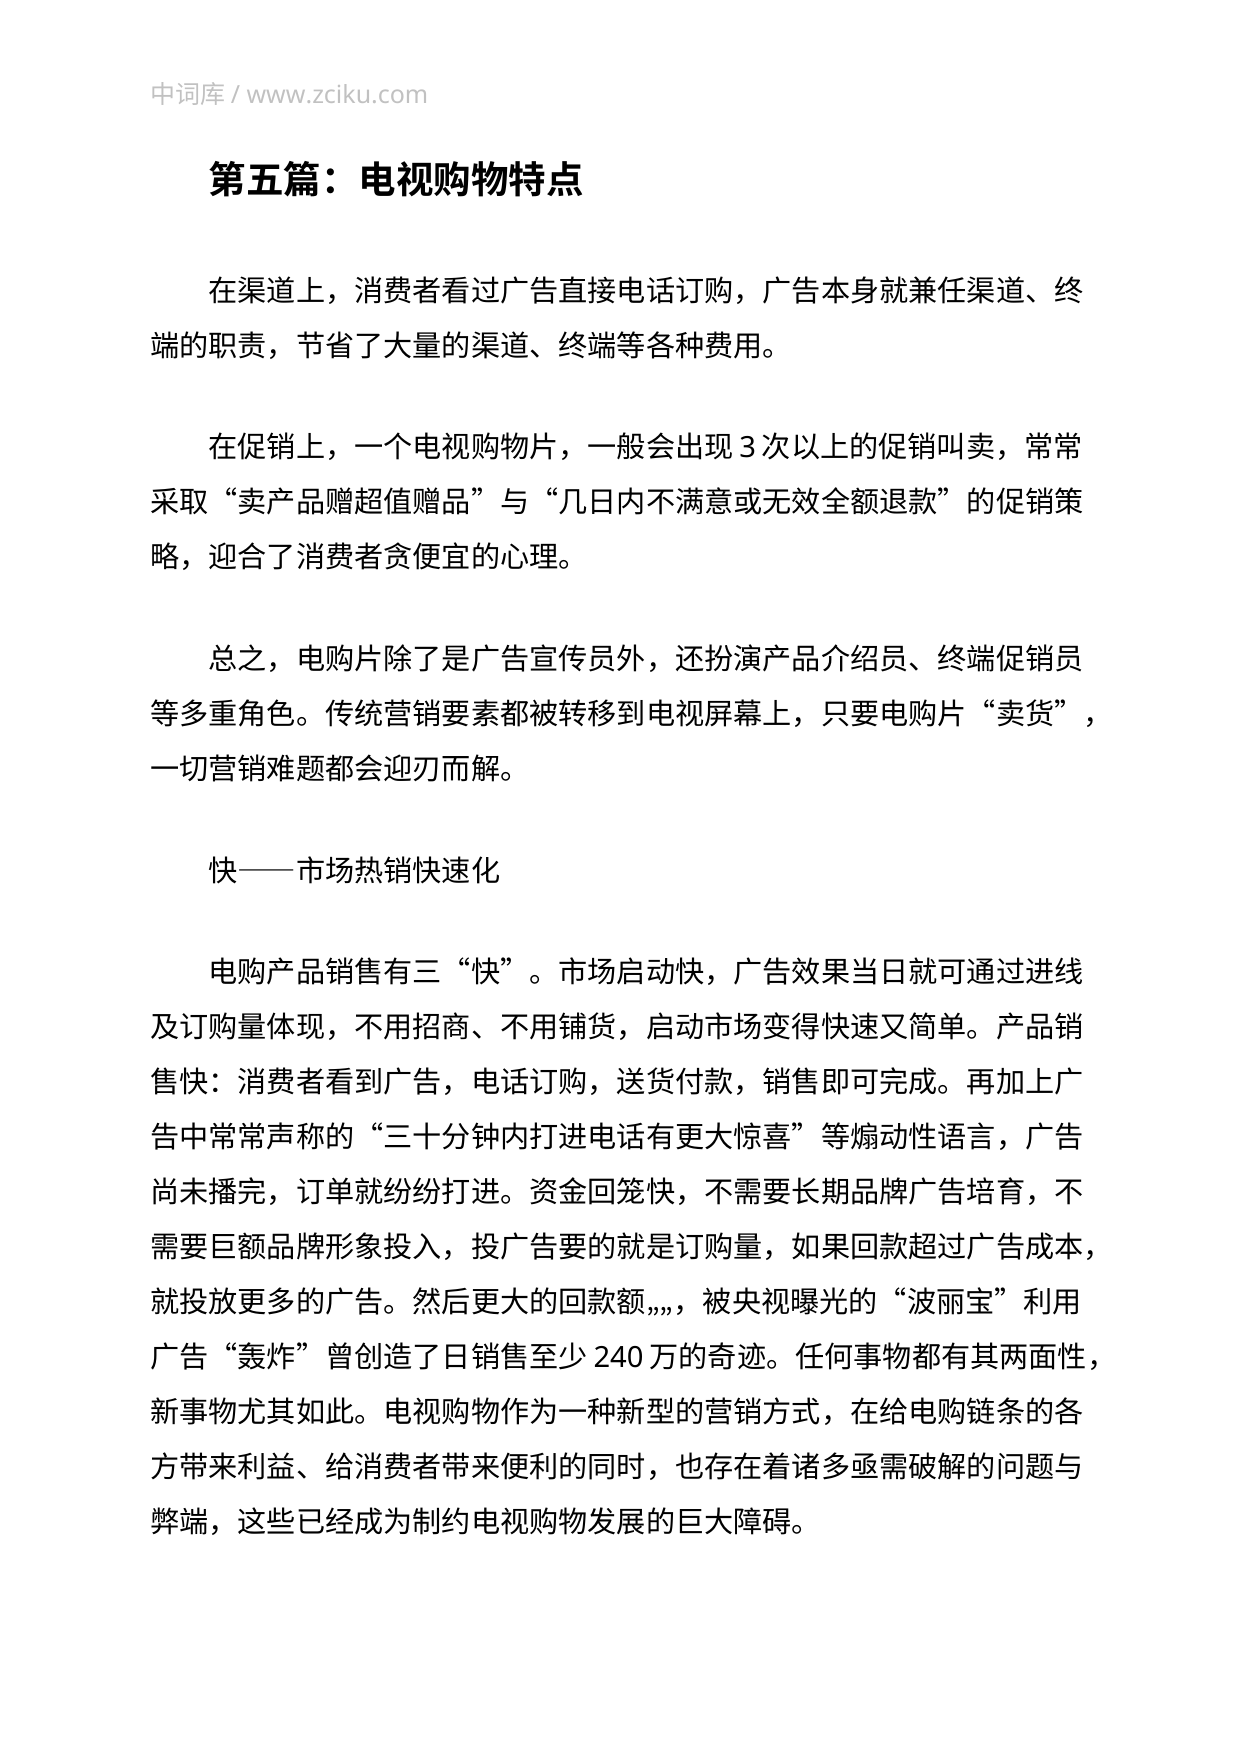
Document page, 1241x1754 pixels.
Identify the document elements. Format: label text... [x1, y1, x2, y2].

text 电购产品销售有三“快”。市场启动快，广告效果当日就可通过进线及订购量体现，不用招商、不用铺货，启动市场变得快速又简单。产品销售快：消费者看到广告，电话订购，送货付款，销售即可完成。再加上广告中常常声称的“三十分钟内打进电话有更大惊喜”等煽动性语言，广告尚未播完，订单就纷纷打进。资金回笼快，不需要长期品牌广告培育，不需要巨额品牌形象投入，投广告要的就是订购量，如果回款超过广告成本，就投放更多的广告。然后更大的回款额„„，被央视曝光的“波丽宝”利用广告“轰炸”曾创造了日销售至少240万的奇迹。任何事物都有其两面性，新事物尤其如此。电视购物作为一种新型的营销方式，在给电购链条的各方带来利益、给消费者带来便利的同时，也存在着诸多亟需破解的问题与弊端，这些已经成为制约电视购物发展的巨大障碍。 [150, 949, 1090, 1540]
text 快——市场热销快速化 [150, 847, 1090, 889]
text 在促销上，一个电视购物片，一般会出现3次以上的促销叫卖，常常采取“卖产品赠超值赠品”与“几日内不满意或无效全额退款”的促销策略，迎合了消费者贪便宜的心理。 [150, 424, 1090, 576]
text 在渠道上，消费者看过广告直接电话订购，广告本身就兼任渠道、终端的职责，节省了大量的渠道、终端等各种费用。 [150, 267, 1090, 364]
text 第五篇：电视购物特点 [150, 150, 1090, 204]
text 总之，电购片除了是广告宣传员外，还扮演产品介绍员、终端促销员等多重角色。传统营销要素都被转移到电视屏幕上，只要电购片“卖货”，一切营销难题都会迎刃而解。 [150, 636, 1090, 788]
